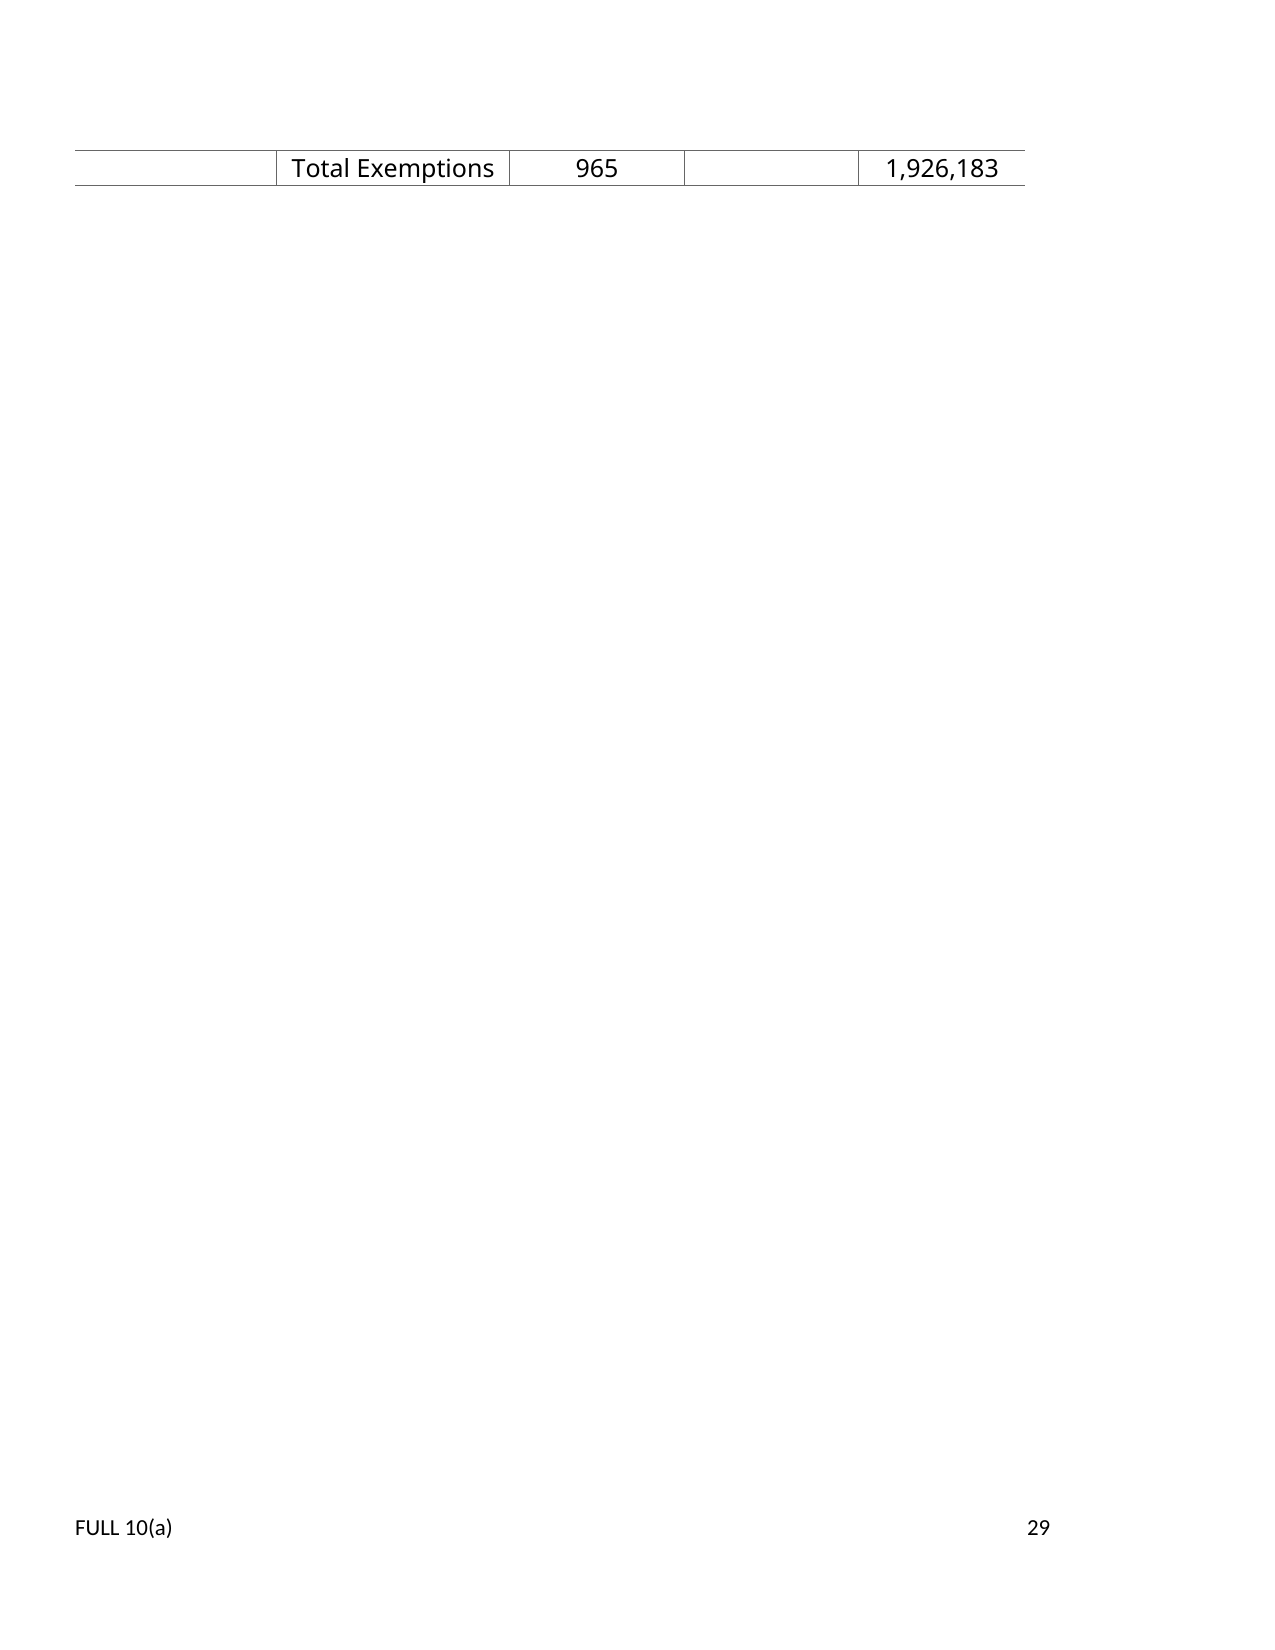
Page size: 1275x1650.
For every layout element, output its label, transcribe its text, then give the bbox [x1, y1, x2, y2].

table_cell [75, 151, 276, 184]
table_cell [685, 151, 858, 184]
table_cell Total Exemptions [277, 151, 509, 184]
table_cell 1,926,183 [859, 151, 1025, 184]
table_cell 965 [510, 151, 684, 184]
